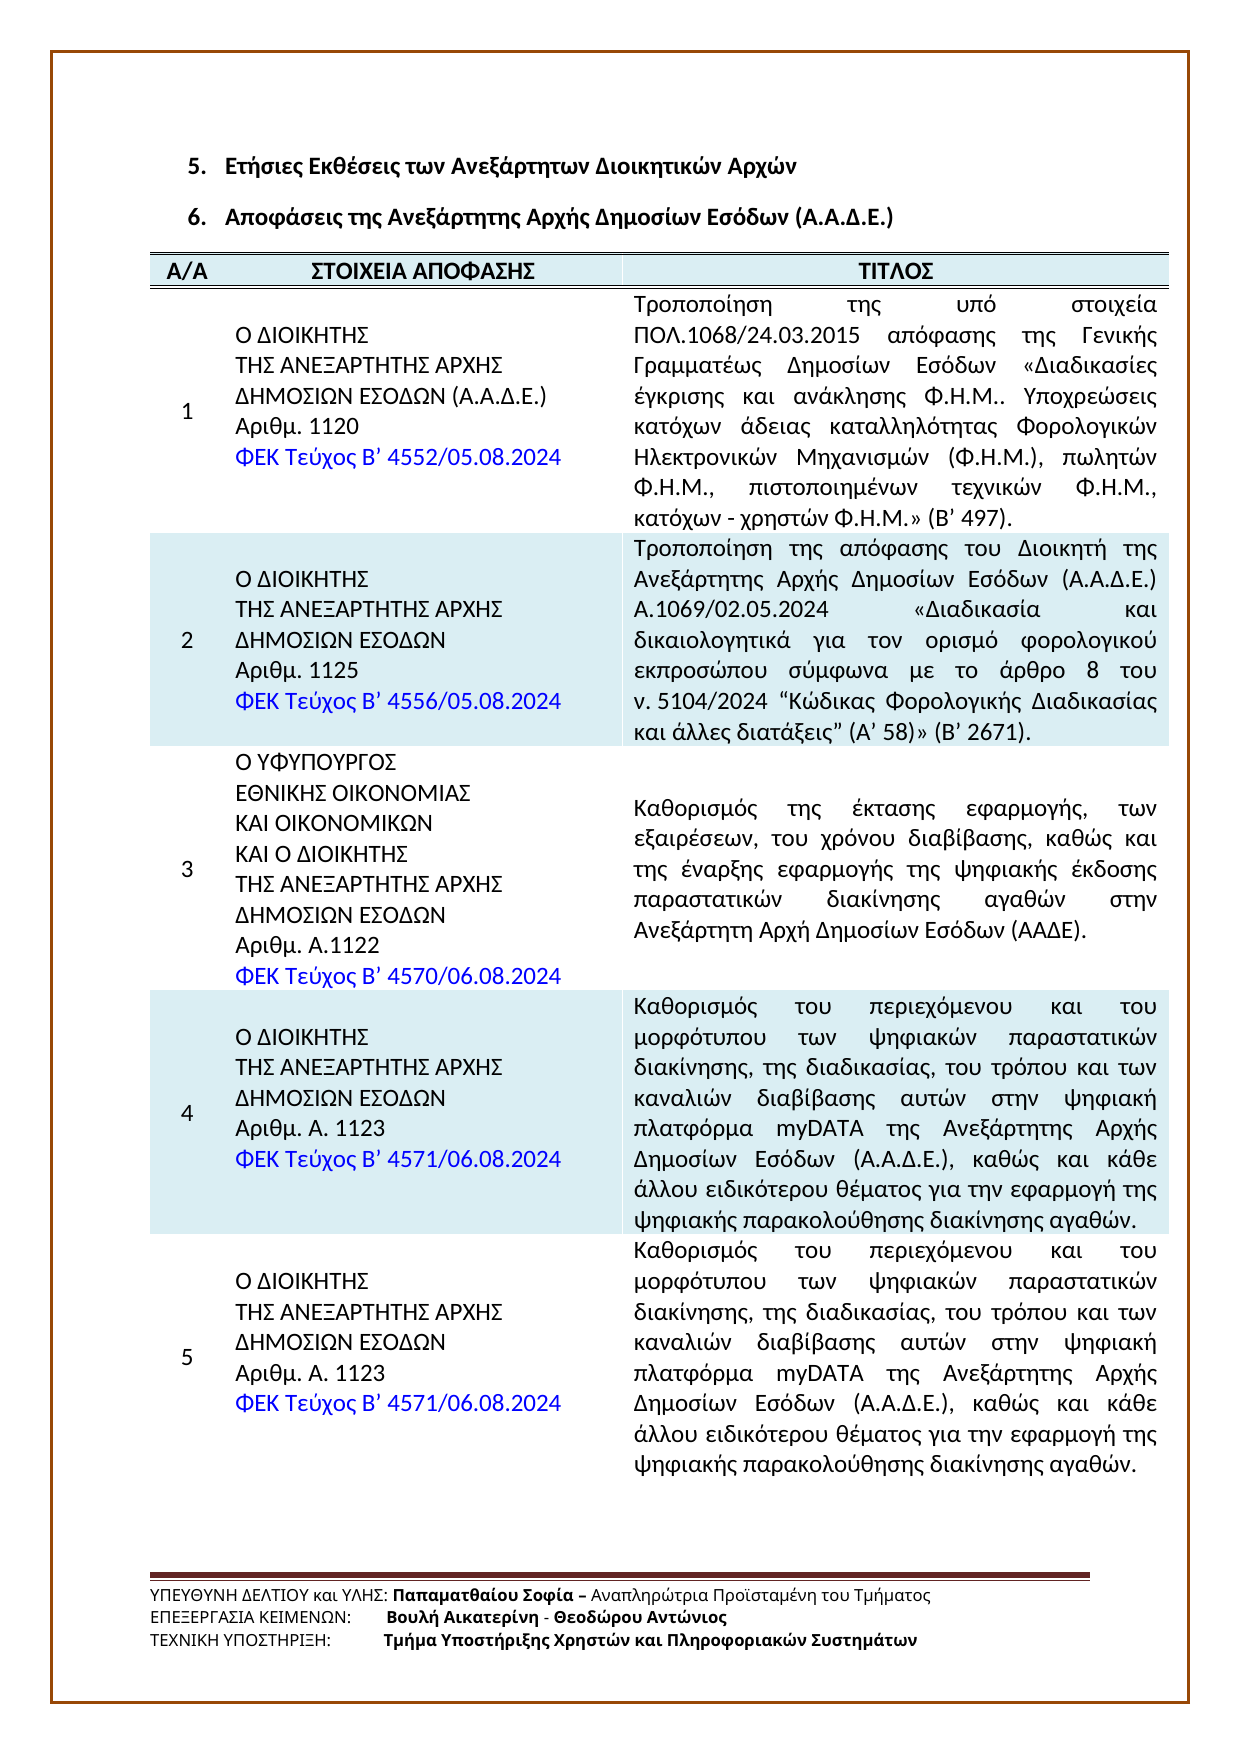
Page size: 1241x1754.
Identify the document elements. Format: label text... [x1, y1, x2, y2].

table_cell Καθορισμός του περιεχόμενου και του μορφότυπου των ψηφιακών παραστατικών διακίνησης, της διαδικασίας, του τρόπου και των καναλιών διαβίβασης αυτών στην ψηφιακή πλατφόρμα myDATA της Ανεξάρτητης Αρχής Δημοσίων Εσόδων (Α.Α.Δ.Ε.), καθώς και κάθε άλλου ειδικότερου θέματος για την εφαρμογή της ψηφιακής παρακολούθησης διακίνησης αγαθών. [623, 1235, 1169, 1479]
table_cell Ο ΥΦΥΠΟΥΡΓΟΣ ΕΘΝΙΚΗΣ ΟΙΚΟΝΟΜΙΑΣ ΚΑΙ ΟΙΚΟΝΟΜΙΚΩΝ ΚΑΙ Ο ΔΙΟΙΚΗΤΗΣ ΤΗΣ ΑΝΕΞΑΡΤΗΤΗΣ ΑΡΧΗΣ ΔΗΜΟΣΙΩΝ ΕΣΟΔΩΝ Αριθμ. Α.1122 ΦΕΚ Τεύχος B’ 4570/06.08.2024 [224, 746, 622, 990]
table_header A/A [150, 255, 224, 285]
table_cell Ο ΔΙΟΙΚΗΤΗΣ ΤΗΣ ΑΝΕΞΑΡΤΗΤΗΣ ΑΡΧΗΣ ΔΗΜΟΣΙΩΝ ΕΣΟΔΩΝ (Α.Α.Δ.Ε.) Αριθμ. 1120 ΦΕΚ Τεύχος B’ 4552/05.08.2024 [224, 289, 622, 533]
table_cell 2 [150, 533, 224, 746]
table_cell Ο ΔΙΟΙΚΗΤΗΣ ΤΗΣ ΑΝΕΞΑΡΤΗΤΗΣ ΑΡΧΗΣ ΔΗΜΟΣΙΩΝ ΕΣΟΔΩΝ Αριθμ. Α. 1123 ΦΕΚ Τεύχος B’ 4571/06.08.2024 [224, 990, 622, 1234]
table_cell Καθορισμός της έκτασης εφαρμογής, των εξαιρέσεων, του χρόνου διαβίβασης, καθώς και της έναρξης εφαρμογής της ψηφιακής έκδοσης παραστατικών διακίνησης αγαθών στην Ανεξάρτητη Αρχή Δημοσίων Εσόδων (ΑΑΔΕ). [623, 746, 1169, 990]
table_cell 4 [150, 990, 224, 1234]
table_cell Καθορισμός του περιεχόμενου και του μορφότυπου των ψηφιακών παραστατικών διακίνησης, της διαδικασίας, του τρόπου και των καναλιών διαβίβασης αυτών στην ψηφιακή πλατφόρμα myDATA της Ανεξάρτητης Αρχής Δημοσίων Εσόδων (Α.Α.Δ.Ε.), καθώς και κάθε άλλου ειδικότερου θέματος για την εφαρμογή της ψηφιακής παρακολούθησης διακίνησης αγαθών. [623, 990, 1169, 1234]
table_cell 1 [150, 289, 224, 533]
table_cell Τροποποίηση της απόφασης του Διοικητή της Ανεξάρτητης Αρχής Δημοσίων Εσόδων (Α.Α.Δ.Ε.) Α.1069/02.05.2024 «Διαδικασία και δικαιολογητικά για τον ορισμό φορολογικού εκπροσώπου σύμφωνα με το άρθρο 8 του ν. 5104/2024 “Κώδικας Φορολογικής Διαδικασίας και άλλες διατάξεις” (Α’ 58)» (Β’ 2671). [623, 533, 1169, 746]
subtitle Αποφάσεις της Ανεξάρτητης Αρχής Δημοσίων Εσόδων (Α.Α.Δ.Ε.) [187, 201, 1053, 231]
table_cell Ο ΔΙΟΙΚΗΤΗΣ ΤΗΣ ΑΝΕΞΑΡΤΗΤΗΣ ΑΡΧΗΣ ΔΗΜΟΣΙΩΝ ΕΣΟΔΩΝ Αριθμ. Α. 1123 ΦΕΚ Τεύχος B’ 4571/06.08.2024 [224, 1235, 622, 1479]
table_cell 5 [150, 1235, 224, 1479]
table_header ΤΙΤΛΟΣ [623, 255, 1169, 285]
table_cell Ο ΔΙΟΙΚΗΤΗΣ ΤΗΣ ΑΝΕΞΑΡΤΗΤΗΣ ΑΡΧΗΣ ΔΗΜΟΣΙΩΝ ΕΣΟΔΩΝ Αριθμ. 1125 ΦΕΚ Τεύχος B’ 4556/05.08.2024 [224, 533, 622, 746]
subtitle Ετήσιες Εκθέσεις των Ανεξάρτητων Διοικητικών Αρχών [187, 150, 1053, 181]
table_cell 3 [150, 746, 224, 990]
table_header ΣΤΟΙΧΕΙΑ ΑΠΟΦΑΣΗΣ [224, 255, 622, 285]
table_cell Τροποποίηση της υπό στοιχεία ΠΟΛ.1068/24.03.2015 απόφασης της Γενικής Γραμματέως Δημοσίων Εσόδων «Διαδικασίες έγκρισης και ανάκλησης Φ.Η.Μ.. Υποχρεώσεις κατόχων άδειας καταλληλότητας Φορολογικών Ηλεκτρονικών Μηχανισμών (Φ.Η.Μ.), πωλητών Φ.Η.Μ., πιστοποιημένων τεχνικών Φ.Η.Μ., κατόχων - χρηστών Φ.Η.Μ.» (Β’ 497). [623, 289, 1169, 533]
